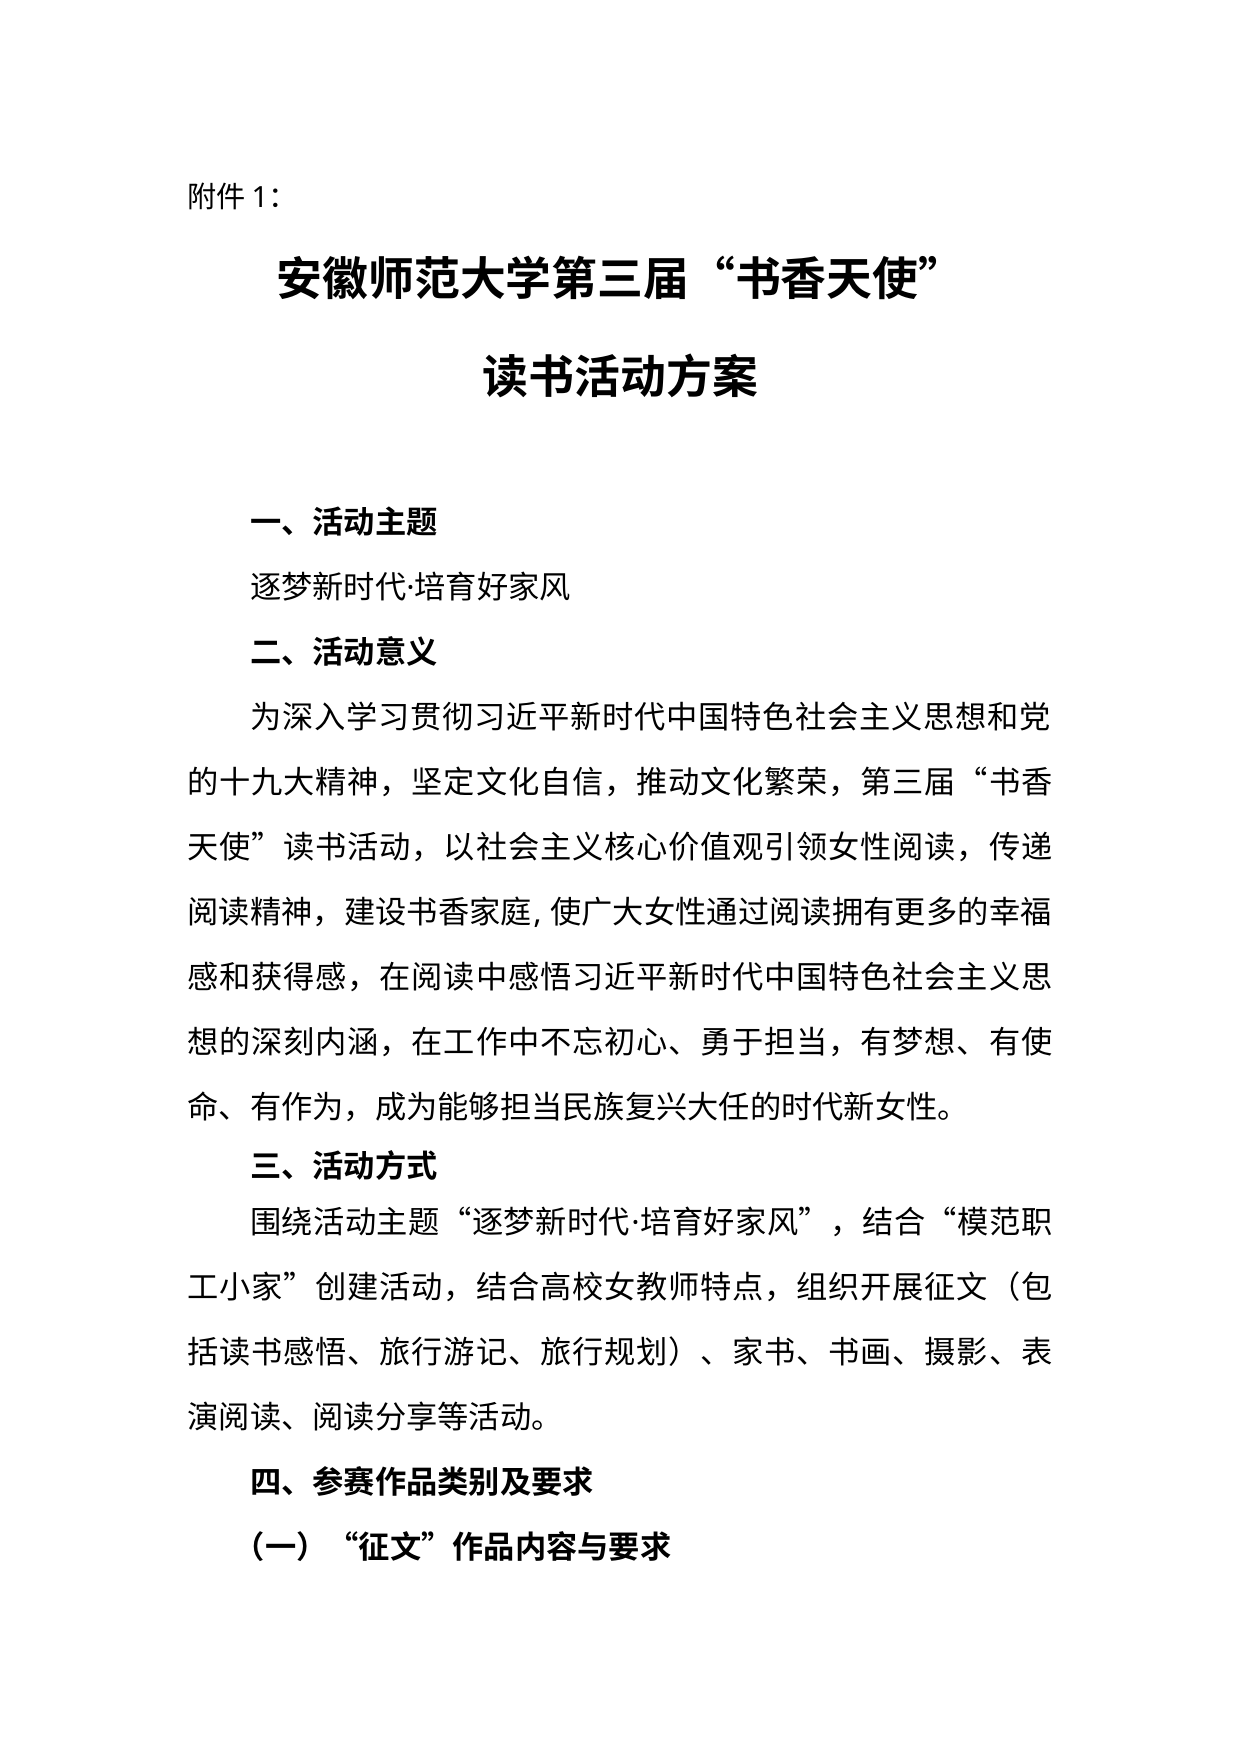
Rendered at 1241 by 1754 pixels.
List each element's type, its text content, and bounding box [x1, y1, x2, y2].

text 二、活动意义 [187, 617, 1053, 682]
text （一）“征文”作品内容与要求 [187, 1512, 1053, 1577]
text 读书活动方案 [187, 324, 1053, 422]
text 四、参赛作品类别及要求 [187, 1447, 1053, 1512]
text 为深入学习贯彻习近平新时代中国特色社会主义思想和党的十九大精神，坚定文化自信，推动文化繁荣，第三届“书香天使”读书活动，以社会主义核心价值观引领女性阅读，传递阅读精神，建设书香家庭, 使广大女性通过阅读拥有更多的幸福感和获得感，在阅读中感悟习近平新时代中国特色社会主义思想的深刻内涵，在工作中不忘初心、勇于担当，有梦想、有使命、有作为，成为能够担当民族复兴大任的时代新女性。 [187, 682, 1053, 1137]
text 逐梦新时代·培育好家风 [187, 552, 1053, 617]
text 三、活动方式 [187, 1137, 1053, 1187]
text 附件1： [187, 162, 1053, 227]
text 安徽师范大学第三届“书香天使” [187, 227, 1053, 324]
text 围绕活动主题“逐梦新时代·培育好家风”，结合“模范职工小家”创建活动，结合高校女教师特点，组织开展征文（包括读书感悟、旅行游记、旅行规划）、家书、书画、摄影、表演阅读、阅读分享等活动。 [187, 1187, 1053, 1447]
text 一、活动主题 [187, 487, 1053, 552]
